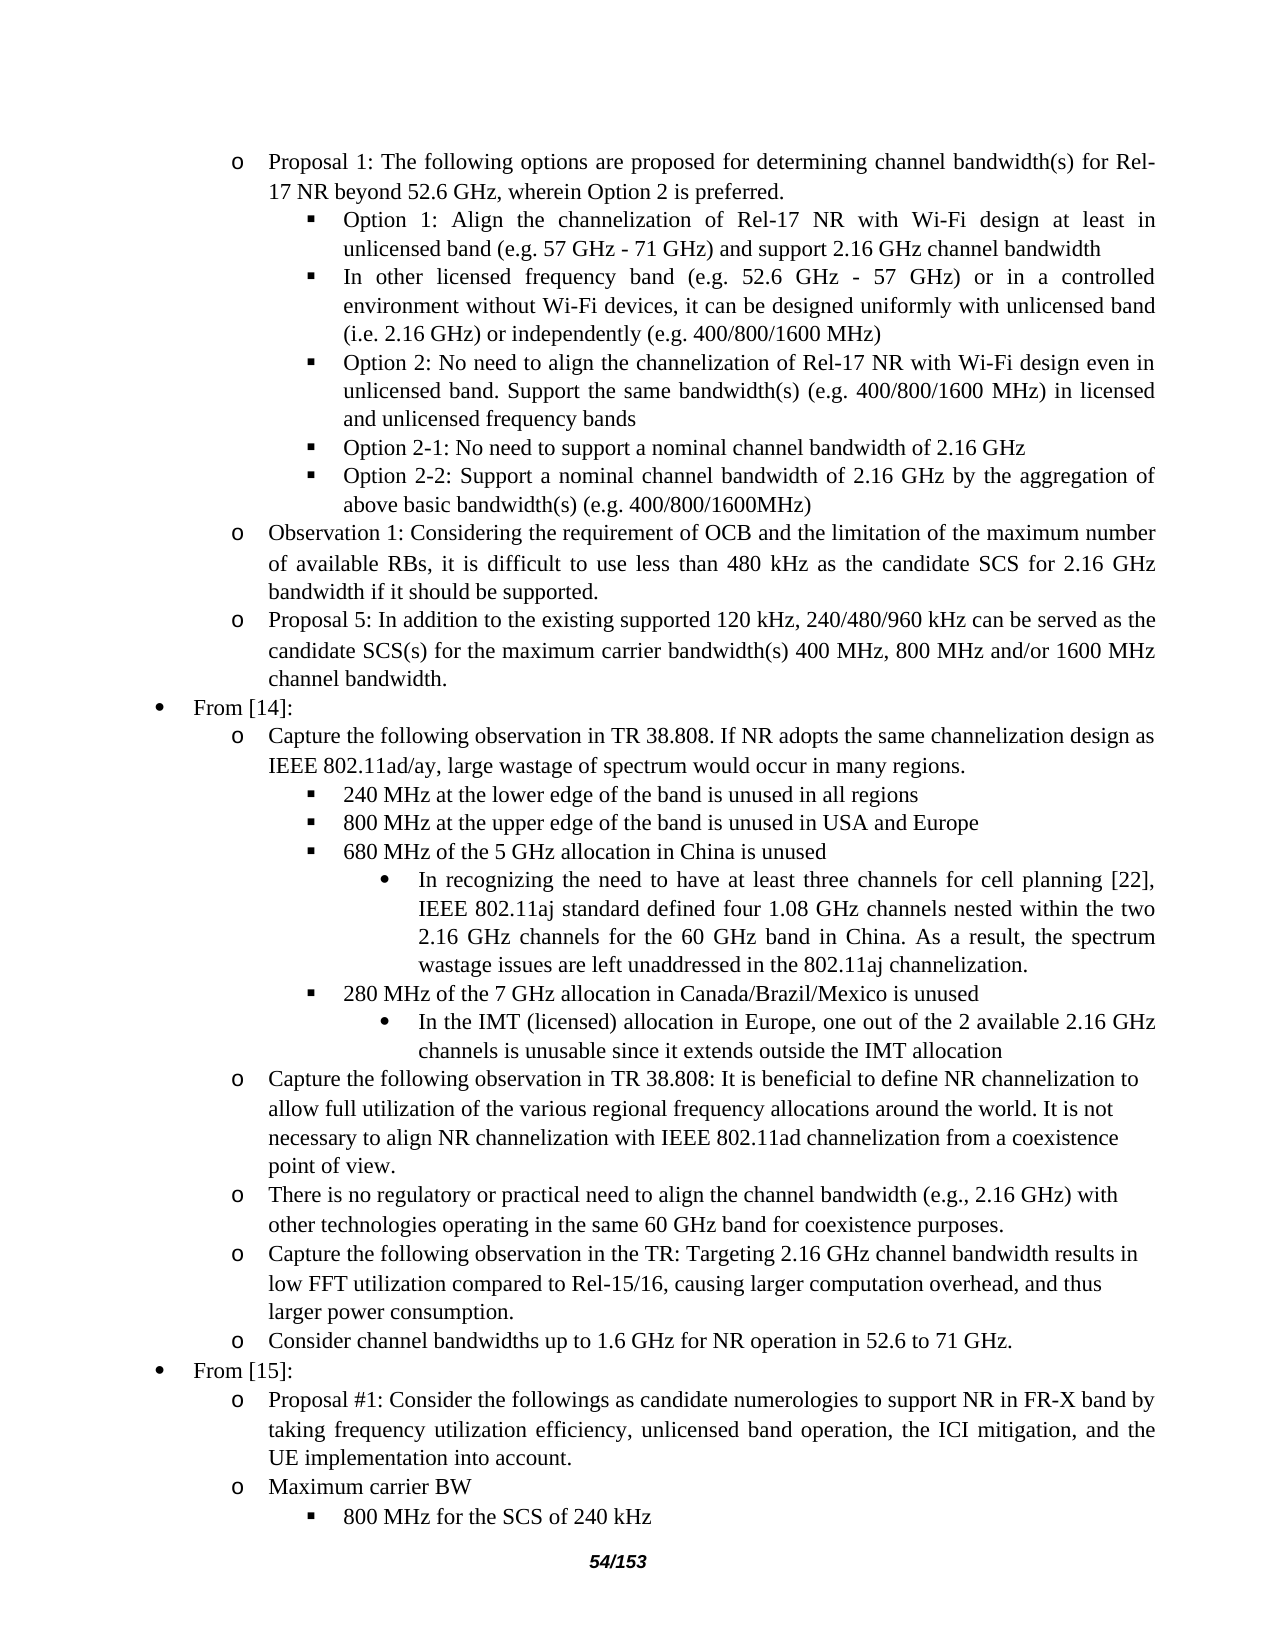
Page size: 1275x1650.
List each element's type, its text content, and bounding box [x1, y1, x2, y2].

list Consider channel bandwidths up to 1.6 GHz for NR operation in 52.6 to 71 GHz. [231, 1327, 1157, 1355]
list There is no regulatory or practical need to align the channel bandwidth (e.g., 2.16 GHz) with other technologies operating in the same 60 GHz band for coexistence purposes. [231, 1181, 1157, 1237]
list 680 MHz of the 5 GHz allocation in China is unused [306, 838, 1157, 864]
list From [14]: [156, 694, 1157, 720]
list Option 1: Align the channelization of Rel-17 NR with Wi-Fi design at least in unlicensed band (e.g. 57 GHz - 71 GHz) and support 2.16 GHz channel bandwidth [306, 206, 1157, 261]
list 800 MHz at the upper edge of the band is unused in USA and Europe [306, 809, 1157, 836]
list Capture the following observation in the TR: Targeting 2.16 GHz channel bandwidth results in low FFT utilization compared to Rel-15/16, causing larger computation overhead, and thus larger power consumption. [231, 1239, 1157, 1325]
list Observation 1: Considering the requirement of OCB and the limitation of the maximum number of available RBs, it is difficult to use less than 480 kHz as the candidate SCS for 2.16 GHz bandwidth if it should be supported. [231, 519, 1157, 604]
list 240 MHz at the lower edge of the band is unused in all regions [306, 781, 1157, 807]
list In the IMT (licensed) allocation in Europe, one out of the 2 available 2.16 GHz channels is unusable since it extends outside the IMT allocation [381, 1008, 1157, 1063]
list 800 MHz for the SCS of 240 kHz [306, 1503, 1157, 1529]
list Option 2-2: Support a nominal channel bandwidth of 2.16 GHz by the aggregation of above basic bandwidth(s) (e.g. 400/800/1600MHz) [306, 462, 1157, 517]
list In recognizing the need to have at least three channels for cell planning [22], IEEE 802.11aj standard defined four 1.08 GHz channels nested within the two 2.16 GHz channels for the 60 GHz band in China. As a result, the spectrum wastage issues are left unaddressed in the 802.11aj channelization. [381, 866, 1157, 978]
list Capture the following observation in TR 38.808: It is beneficial to define NR channelization to allow full utilization of the various regional frequency allocations around the world. It is not necessary to align NR channelization with IEEE 802.11ad channelization from a coexistence point of view. [231, 1065, 1157, 1179]
list From [15]: [156, 1357, 1157, 1383]
list Proposal 1: The following options are proposed for determining channel bandwidth(s) for Rel-17 NR beyond 52.6 GHz, wherein Option 2 is preferred. [231, 148, 1157, 204]
list Capture the following observation in TR 38.808. If NR adopts the same channelization design as IEEE 802.11ad/ay, large wastage of spectrum would occur in many regions. [231, 722, 1157, 779]
list Option 2-1: No need to support a nominal channel bandwidth of 2.16 GHz [306, 434, 1157, 460]
list Maximum carrier BW [231, 1473, 1157, 1501]
list Proposal 5: In addition to the existing supported 120 kHz, 240/480/960 kHz can be served as the candidate SCS(s) for the maximum carrier bandwidth(s) 400 MHz, 800 MHz and/or 1600 MHz channel bandwidth. [231, 606, 1157, 692]
list In other licensed frequency band (e.g. 52.6 GHz - 57 GHz) or in a controlled environment without Wi-Fi devices, it can be designed uniformly with unlicensed band (i.e. 2.16 GHz) or independently (e.g. 400/800/1600 MHz) [306, 263, 1157, 347]
list Proposal #1: Consider the followings as candidate numerologies to support NR in FR-X band by taking frequency utilization efficiency, unlicensed band operation, the ICI mitigation, and the UE implementation into account. [231, 1386, 1157, 1471]
list Option 2: No need to align the channelization of Rel-17 NR with Wi-Fi design even in unlicensed band. Support the same bandwidth(s) (e.g. 400/800/1600 MHz) in licensed and unlicensed frequency bands [306, 349, 1157, 432]
list 280 MHz of the 7 GHz allocation in Canada/Brazil/Mexico is unused [306, 980, 1157, 1006]
